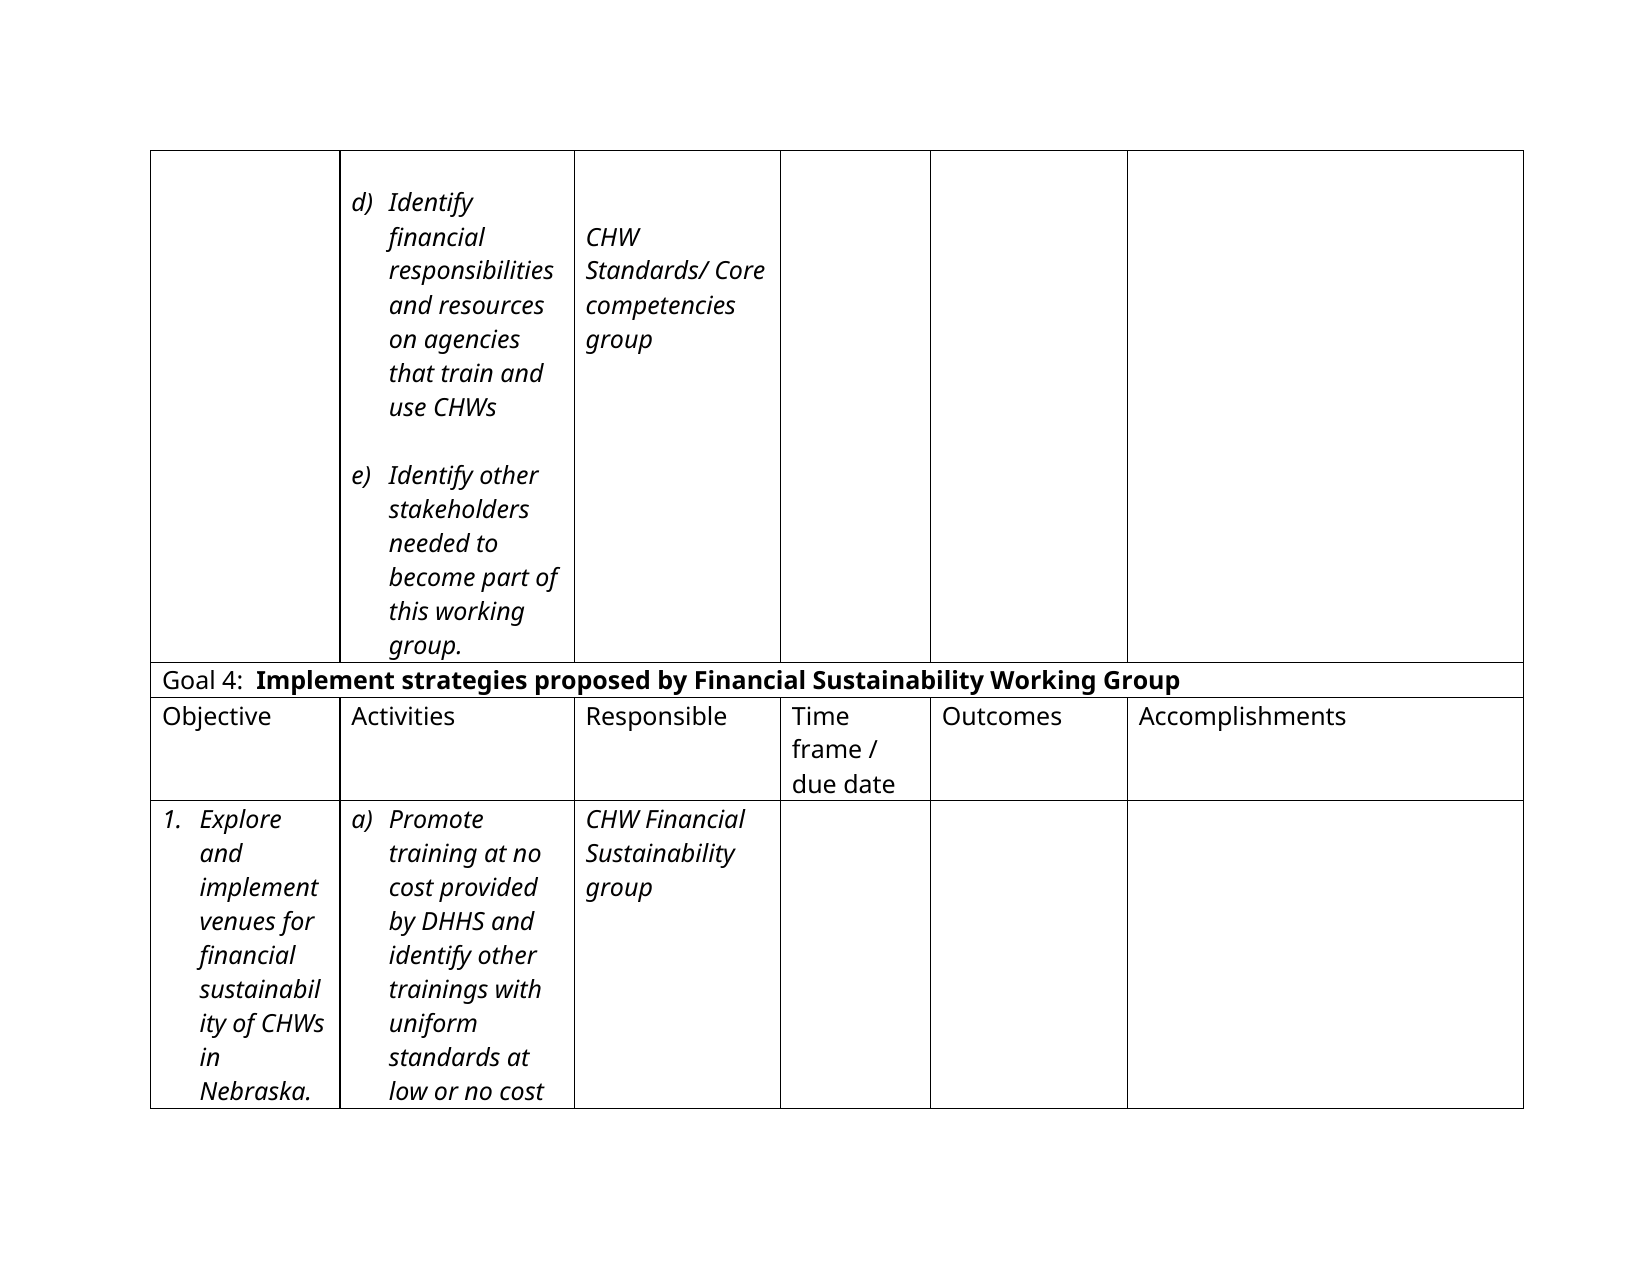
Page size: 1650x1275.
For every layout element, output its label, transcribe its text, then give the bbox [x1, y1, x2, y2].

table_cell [341, 151, 574, 662]
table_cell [931, 801, 1127, 1108]
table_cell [575, 151, 780, 662]
table_cell Accomplishments [1128, 698, 1523, 800]
table_cell [781, 151, 930, 662]
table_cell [575, 801, 780, 1108]
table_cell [781, 801, 930, 1108]
table_cell [931, 151, 1127, 662]
table_cell [1128, 151, 1523, 662]
table_cell [1128, 801, 1523, 1108]
table_cell Activities [341, 698, 574, 800]
table_cell Time frame / due date [781, 698, 930, 800]
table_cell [151, 801, 339, 1108]
table_cell Responsible [575, 698, 780, 800]
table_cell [341, 801, 574, 1108]
table_cell Objective [151, 698, 339, 800]
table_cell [151, 151, 339, 662]
table_cell Outcomes [931, 698, 1127, 800]
table_cell Goal 4: Implement strategies proposed by Financial Sustainability Working Group [151, 663, 1523, 697]
